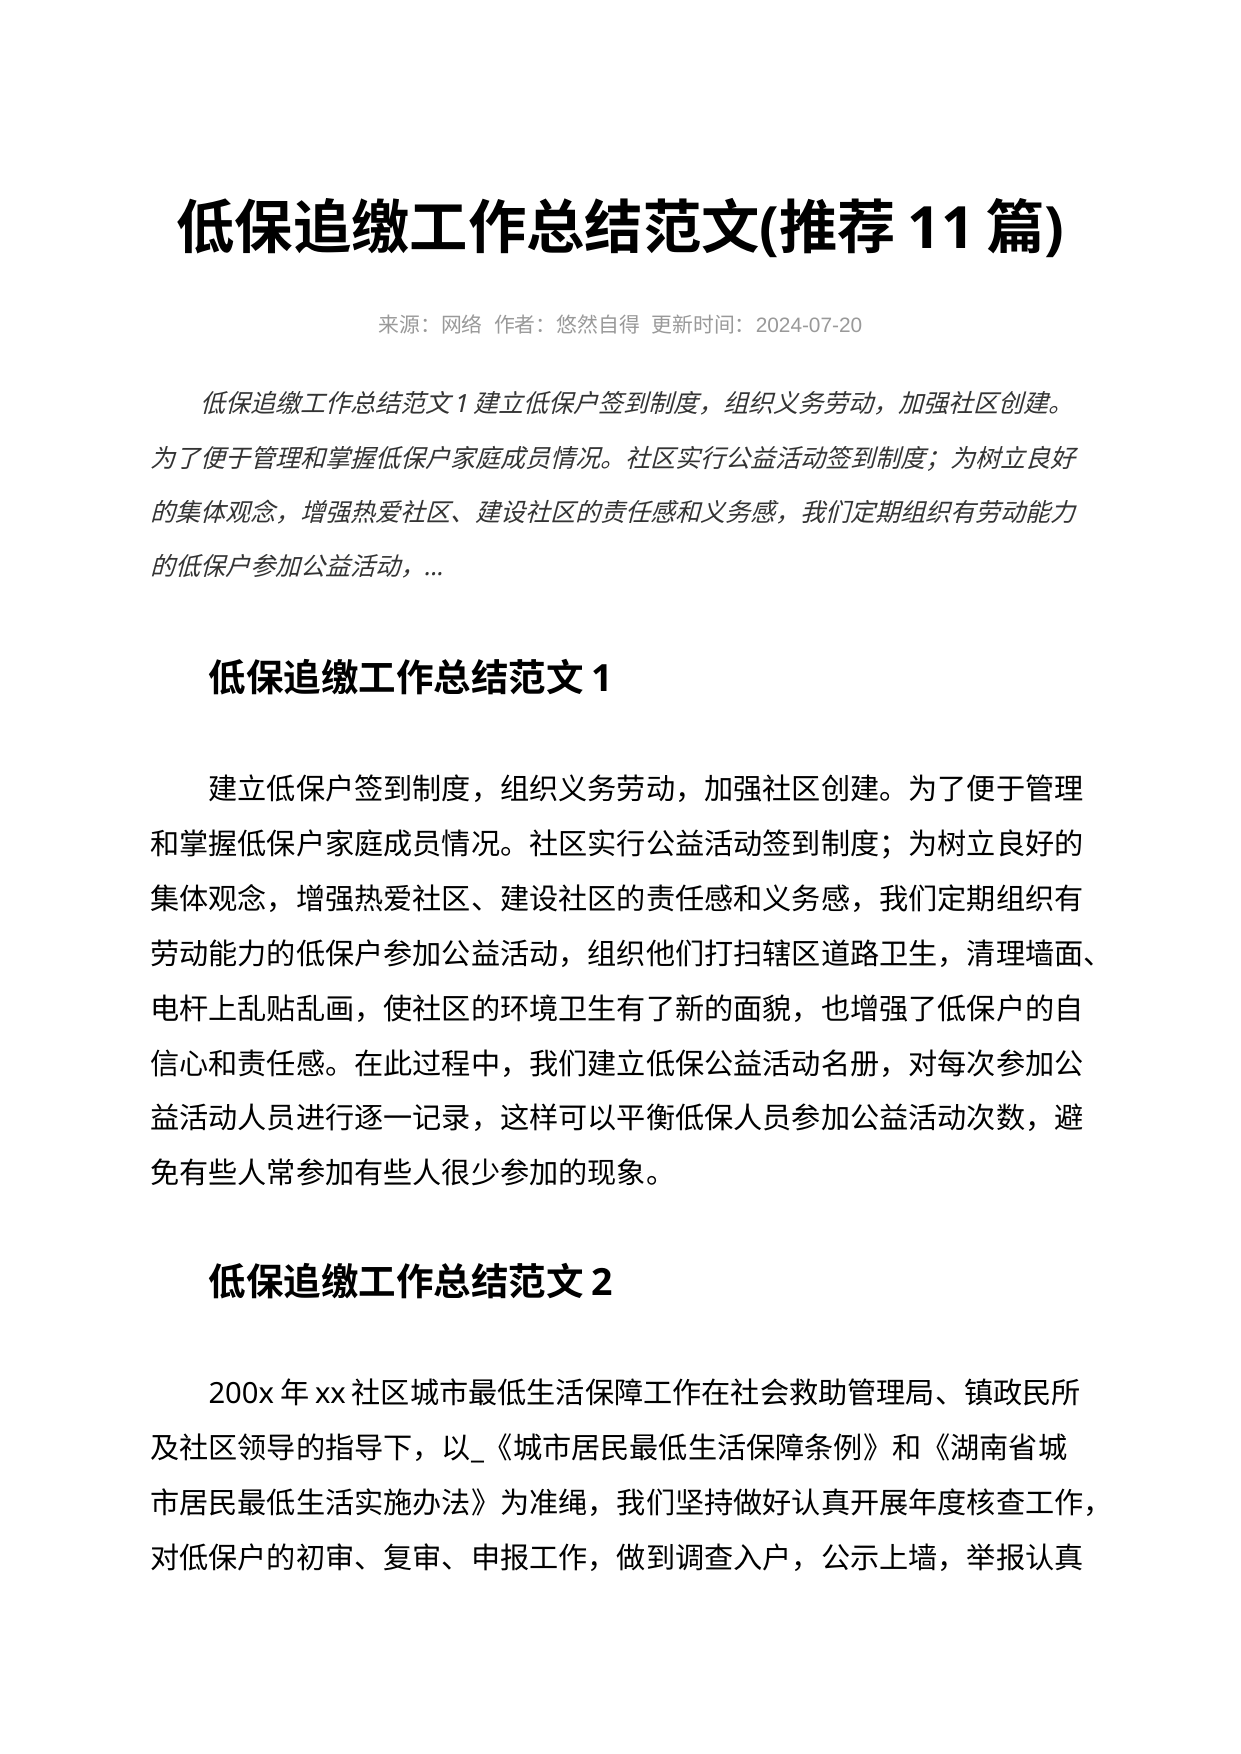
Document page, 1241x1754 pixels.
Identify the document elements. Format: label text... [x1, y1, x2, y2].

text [150, 1369, 1090, 1577]
text 低保追缴工作总结范文2 [150, 1252, 1090, 1306]
text 来源：网络 作者：悠然自得 更新时间：2024-07-20 [150, 313, 1090, 337]
subtitle 低保追缴工作总结范文(推荐11篇) [150, 181, 1090, 266]
text 低保追缴工作总结范文1 [150, 648, 1090, 703]
text 建立低保户签到制度，组织义务劳动，加强社区创建。为了便于管理和掌握低保户家庭成员情况。社区实行公益活动签到制度；为树立良好的集体观念，增强热爱社区、建设社区的责任感和义务感，我们定期组织有劳动能力的低保户参加公益活动，组织他们打扫辖区道路卫生，清理墙面、电杆上乱贴乱画，使社区的环境卫生有了新的面貌，也增强了低保户的自信心和责任感。在此过程中，我们建立低保公益活动名册，对每次参加公益活动人员进行逐一记录，这样可以平衡低保人员参加公益活动次数，避免有些人常参加有些人很少参加的现象。 [150, 766, 1090, 1192]
text 低保追缴工作总结范文1建立低保户签到制度，组织义务劳动，加强社区创建。为了便于管理和掌握低保户家庭成员情况。社区实行公益活动签到制度；为树立良好的集体观念，增强热爱社区、建设社区的责任感和义务感，我们定期组织有劳动能力的低保户参加公益活动，... [150, 384, 1090, 583]
